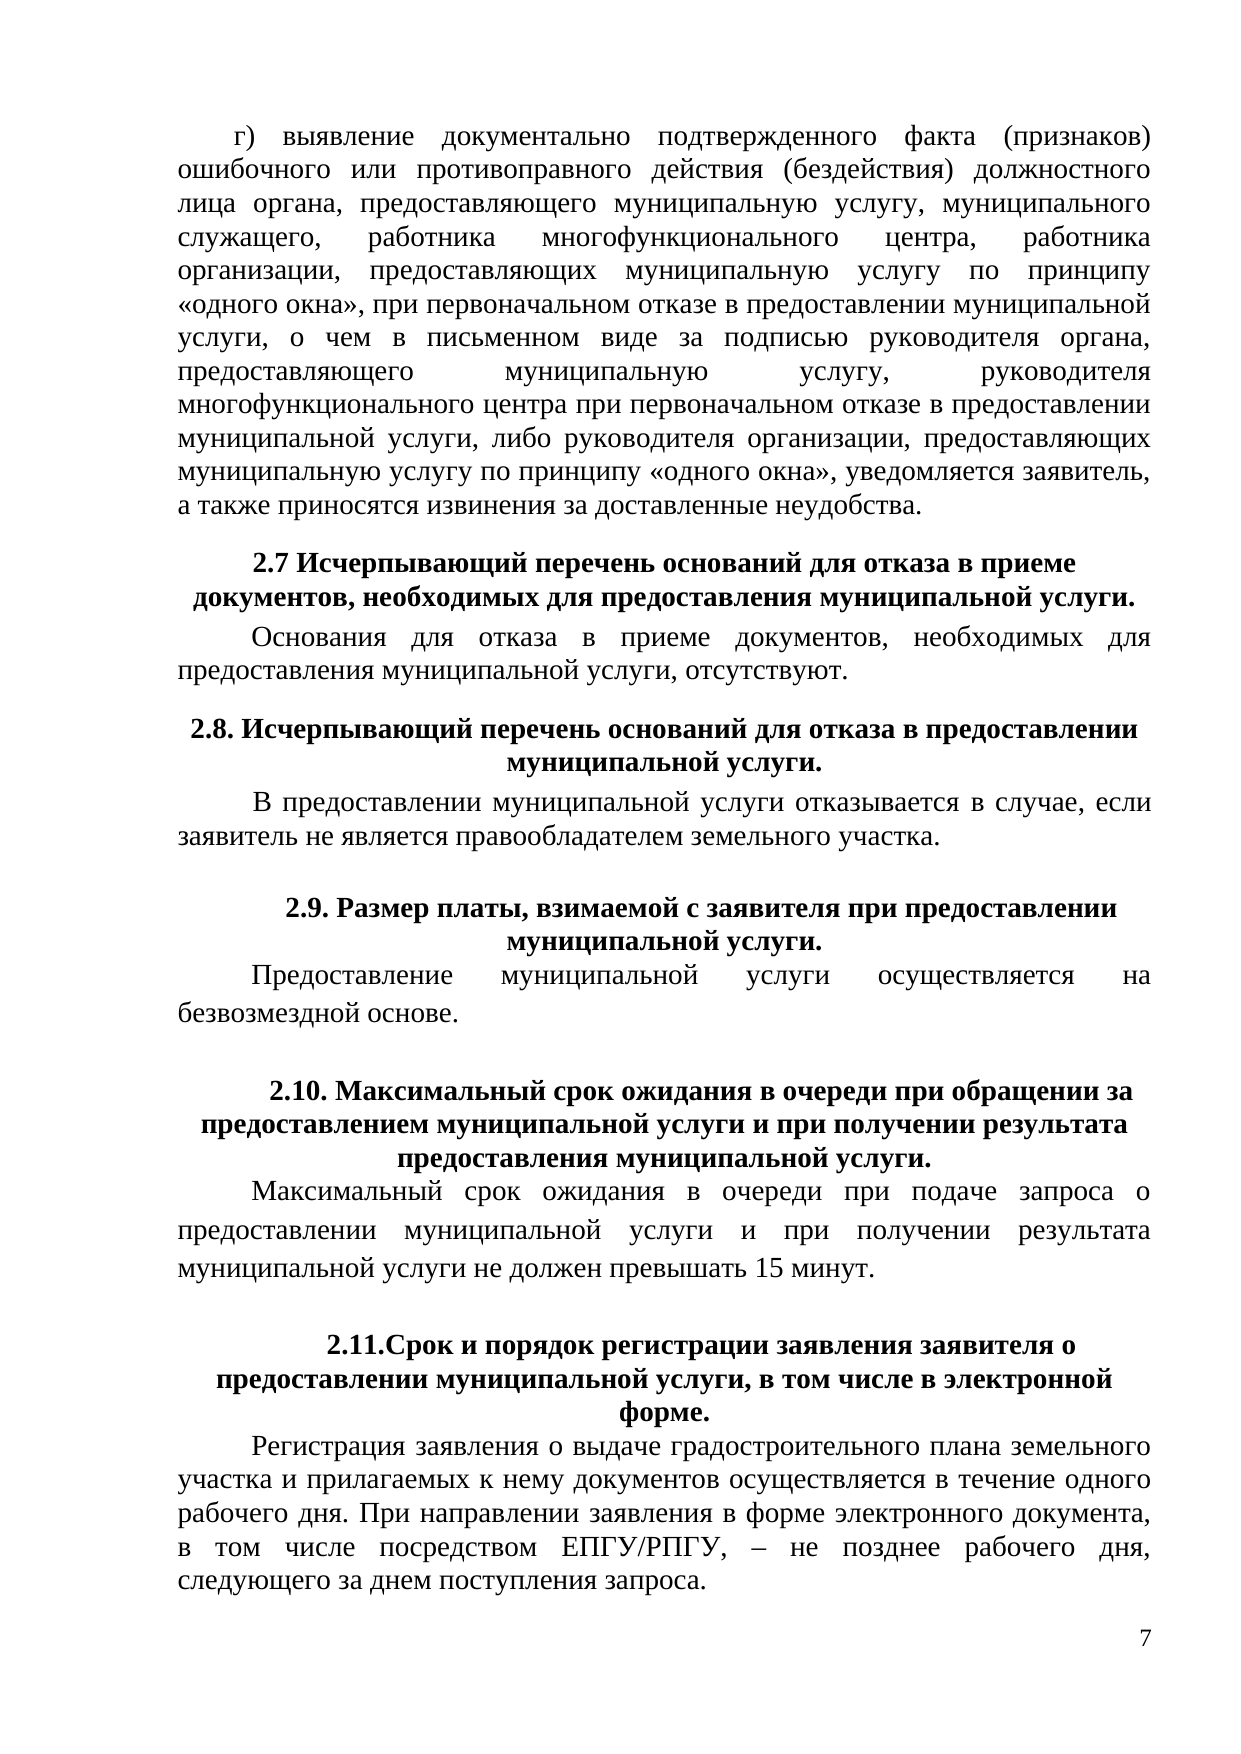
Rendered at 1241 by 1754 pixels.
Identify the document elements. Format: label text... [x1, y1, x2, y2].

text Предоставление муниципальной услуги осуществляется на безвозмездной основе. [177, 957, 1152, 1029]
text 2.7 Исчерпывающий перечень оснований для отказа в приеме документов, необходимых для предоставления муниципальной услуги. [177, 546, 1152, 613]
text 2.8. Исчерпывающий перечень оснований для отказа в предоставлении муниципальной услуги. [177, 711, 1152, 778]
text В предоставлении муниципальной услуги отказывается в случае, если заявитель не является правообладателем земельного участка. [177, 784, 1152, 851]
subtitle 2.9. Размер платы, взимаемой с заявителя при предоставлении муниципальной услуги. [177, 890, 1152, 957]
text Максимальный срок ожидания в очереди при подаче запроса о предоставлении муниципальной услуги и при получении результата муниципальной услуги не должен превышать 15 минут. [177, 1173, 1152, 1284]
subtitle 2.10. Максимальный срок ожидания в очереди при обращении за предоставлением муниципальной услуги и при получении результата предоставления муниципальной услуги. [177, 1073, 1152, 1173]
subtitle 2.11.Срок и порядок регистрации заявления заявителя о предоставлении муниципальной услуги, в том числе в электронной форме. [177, 1327, 1152, 1428]
text Основания для отказа в приеме документов, необходимых для предоставления муниципальной услуги, отсутствуют. [177, 619, 1152, 686]
text Регистрация заявления о выдаче градостроительного плана земельного участка и прилагаемых к нему документов осуществляется в течение одного рабочего дня. При направлении заявления в форме электронного документа, в том числе посредством ЕПГУ/РПГУ, – не позднее рабочего дня, следующего за днем поступления запроса. [177, 1428, 1152, 1596]
text г) выявление документально подтвержденного факта (признаков) ошибочного или противоправного действия (бездействия) должностного лица органа, предоставляющего муниципальную услугу, муниципального служащего, работника многофункционального центра, работника организации, предоставляющих муниципальную услугу по принципу «одного окна», при первоначальном отказе в предоставлении муниципальной услуги, о чем в письменном виде за подписью руководителя органа, предоставляющего муниципальную услугу, руководителя многофункционального центра при первоначальном отказе в предоставлении муниципальной услуги, либо руководителя организации, предоставляющих муниципальную услугу по принципу «одного окна», уведомляется заявитель, а также приносятся извинения за доставленные неудобства. [177, 118, 1152, 521]
